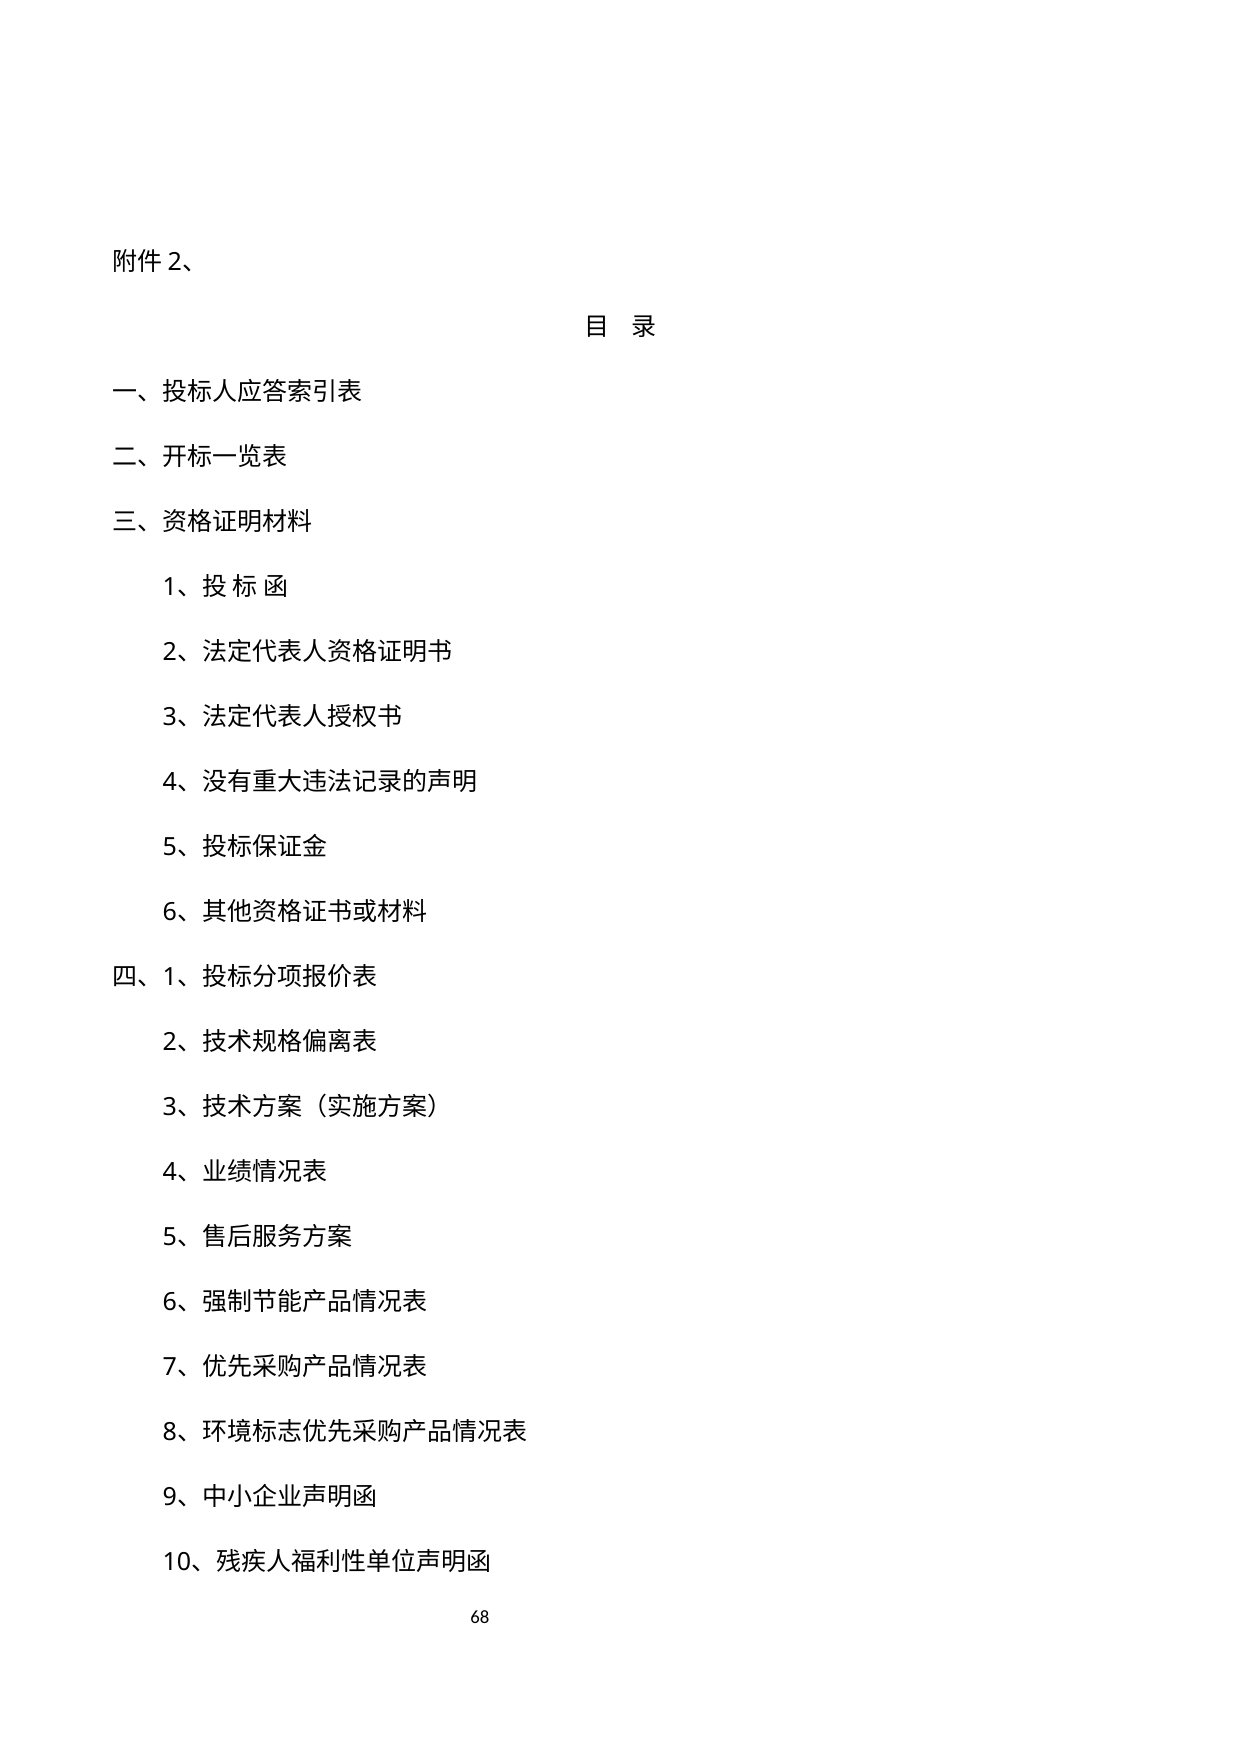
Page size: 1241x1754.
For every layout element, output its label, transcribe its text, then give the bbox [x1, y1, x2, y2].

text 4、业绩情况表 [112, 1137, 1128, 1202]
text 附件2、 [112, 227, 1128, 292]
text 3、法定代表人授权书 [112, 682, 1128, 747]
text 1、投 标 函 [112, 552, 1128, 617]
text 6、强制节能产品情况表 [112, 1267, 1128, 1332]
text 10、残疾人福利性单位声明函 [112, 1527, 1128, 1592]
text 4、没有重大违法记录的声明 [112, 747, 1128, 812]
text 5、投标保证金 [112, 812, 1128, 877]
text 2、技术规格偏离表 [112, 1007, 1128, 1072]
text 5、售后服务方案 [112, 1202, 1128, 1267]
text 二、开标一览表 [112, 422, 1128, 487]
text 目 录 [112, 292, 1128, 357]
text 9、中小企业声明函 [112, 1462, 1128, 1527]
text 2、法定代表人资格证明书 [112, 617, 1128, 682]
text 3、技术方案（实施方案） [112, 1072, 1128, 1137]
text 一、投标人应答索引表 [112, 357, 1128, 422]
text 7、优先采购产品情况表 [112, 1332, 1128, 1397]
text 四、1、投标分项报价表 [112, 942, 1128, 1007]
text 8、环境标志优先采购产品情况表 [112, 1397, 1128, 1462]
text 三、资格证明材料 [112, 487, 1128, 552]
text 6、其他资格证书或材料 [112, 877, 1128, 942]
